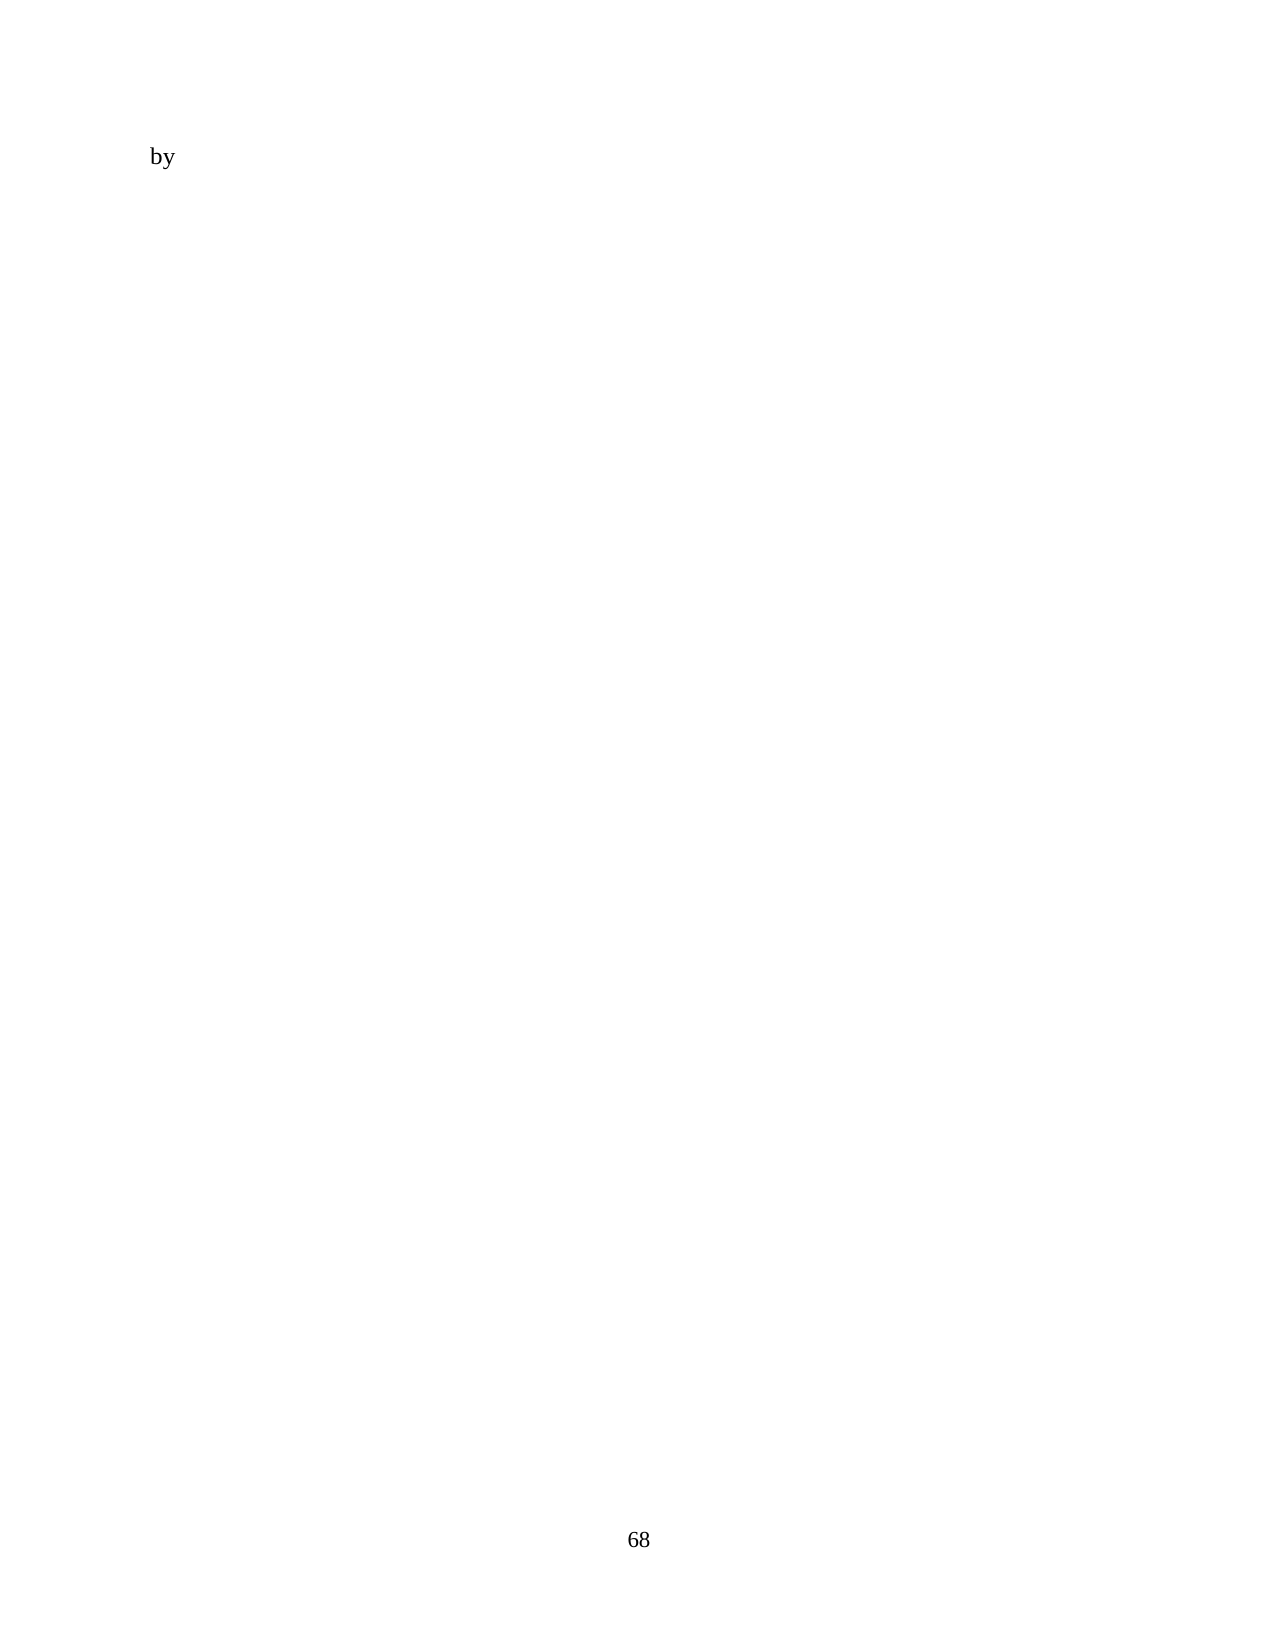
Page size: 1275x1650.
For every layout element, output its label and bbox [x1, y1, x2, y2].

text [150, 142, 1126, 169]
